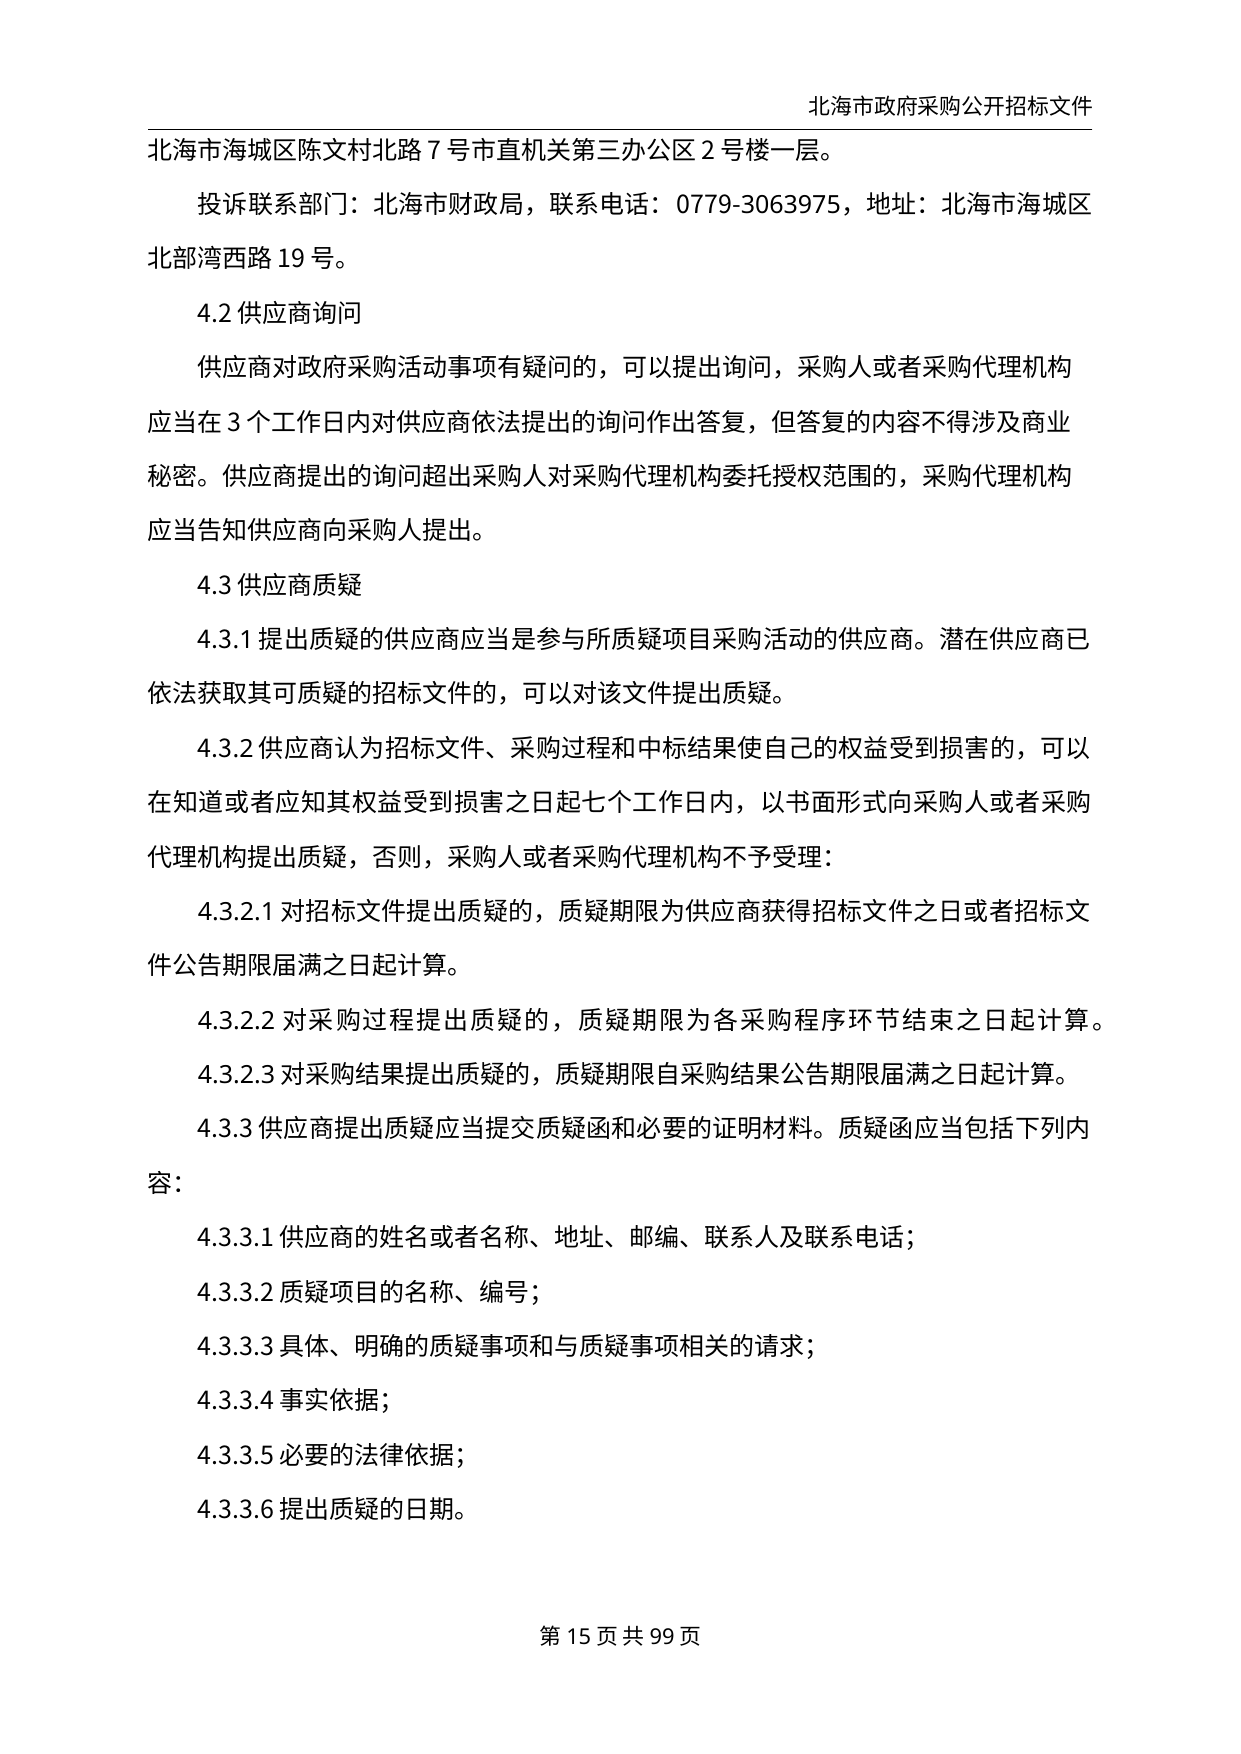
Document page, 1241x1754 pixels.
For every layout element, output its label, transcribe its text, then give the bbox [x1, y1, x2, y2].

text 投诉联系部门：北海市财政局，联系电话：0779-3063975，地址：北海市海城区北部湾西路19号。 [148, 184, 1092, 275]
text 4.3.3.4事实依据； [148, 1381, 1092, 1417]
text 供应商对政府采购活动事项有疑问的，可以提出询问，采购人或者采购代理机构应当在3个工作日内对供应商依法提出的询问作出答复，但答复的内容不得涉及商业秘密。供应商提出的询问超出采购人对采购代理机构委托授权范围的，采购代理机构应当告知供应商向采购人提出。 [148, 348, 1092, 547]
text 4.3供应商质疑 [148, 565, 1092, 601]
text 4.3.2供应商认为招标文件、采购过程和中标结果使自己的权益受到损害的，可以在知道或者应知其权益受到损害之日起七个工作日内，以书面形式向采购人或者采购代理机构提出质疑，否则，采购人或者采购代理机构不予受理： [148, 728, 1092, 873]
text 4.3.3.2质疑项目的名称、编号； [148, 1272, 1092, 1308]
text 4.3.2.1对招标文件提出质疑的，质疑期限为供应商获得招标文件之日或者招标文件公告期限届满之日起计算。 [148, 891, 1092, 982]
text 4.3.3供应商提出质疑应当提交质疑函和必要的证明材料。质疑函应当包括下列内容： [148, 1109, 1092, 1199]
text 4.2供应商询问 [148, 293, 1092, 329]
text 4.3.2.2对采购过程提出质疑的，质疑期限为各采购程序环节结束之日起计算。4.3.2.3对采购结果提出质疑的，质疑期限自采购结果公告期限届满之日起计算。 [198, 1000, 1092, 1091]
text 4.3.3.5必要的法律依据； [148, 1435, 1092, 1471]
text 4.3.1提出质疑的供应商应当是参与所质疑项目采购活动的供应商。潜在供应商已依法获取其可质疑的招标文件的，可以对该文件提出质疑。 [148, 619, 1092, 710]
text 4.3.3.3具体、明确的质疑事项和与质疑事项相关的请求； [148, 1326, 1092, 1363]
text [148, 130, 1092, 166]
text 4.3.3.6提出质疑的日期。 [148, 1489, 1092, 1526]
text 4.3.3.1供应商的姓名或者名称、地址、邮编、联系人及联系电话； [148, 1218, 1092, 1254]
